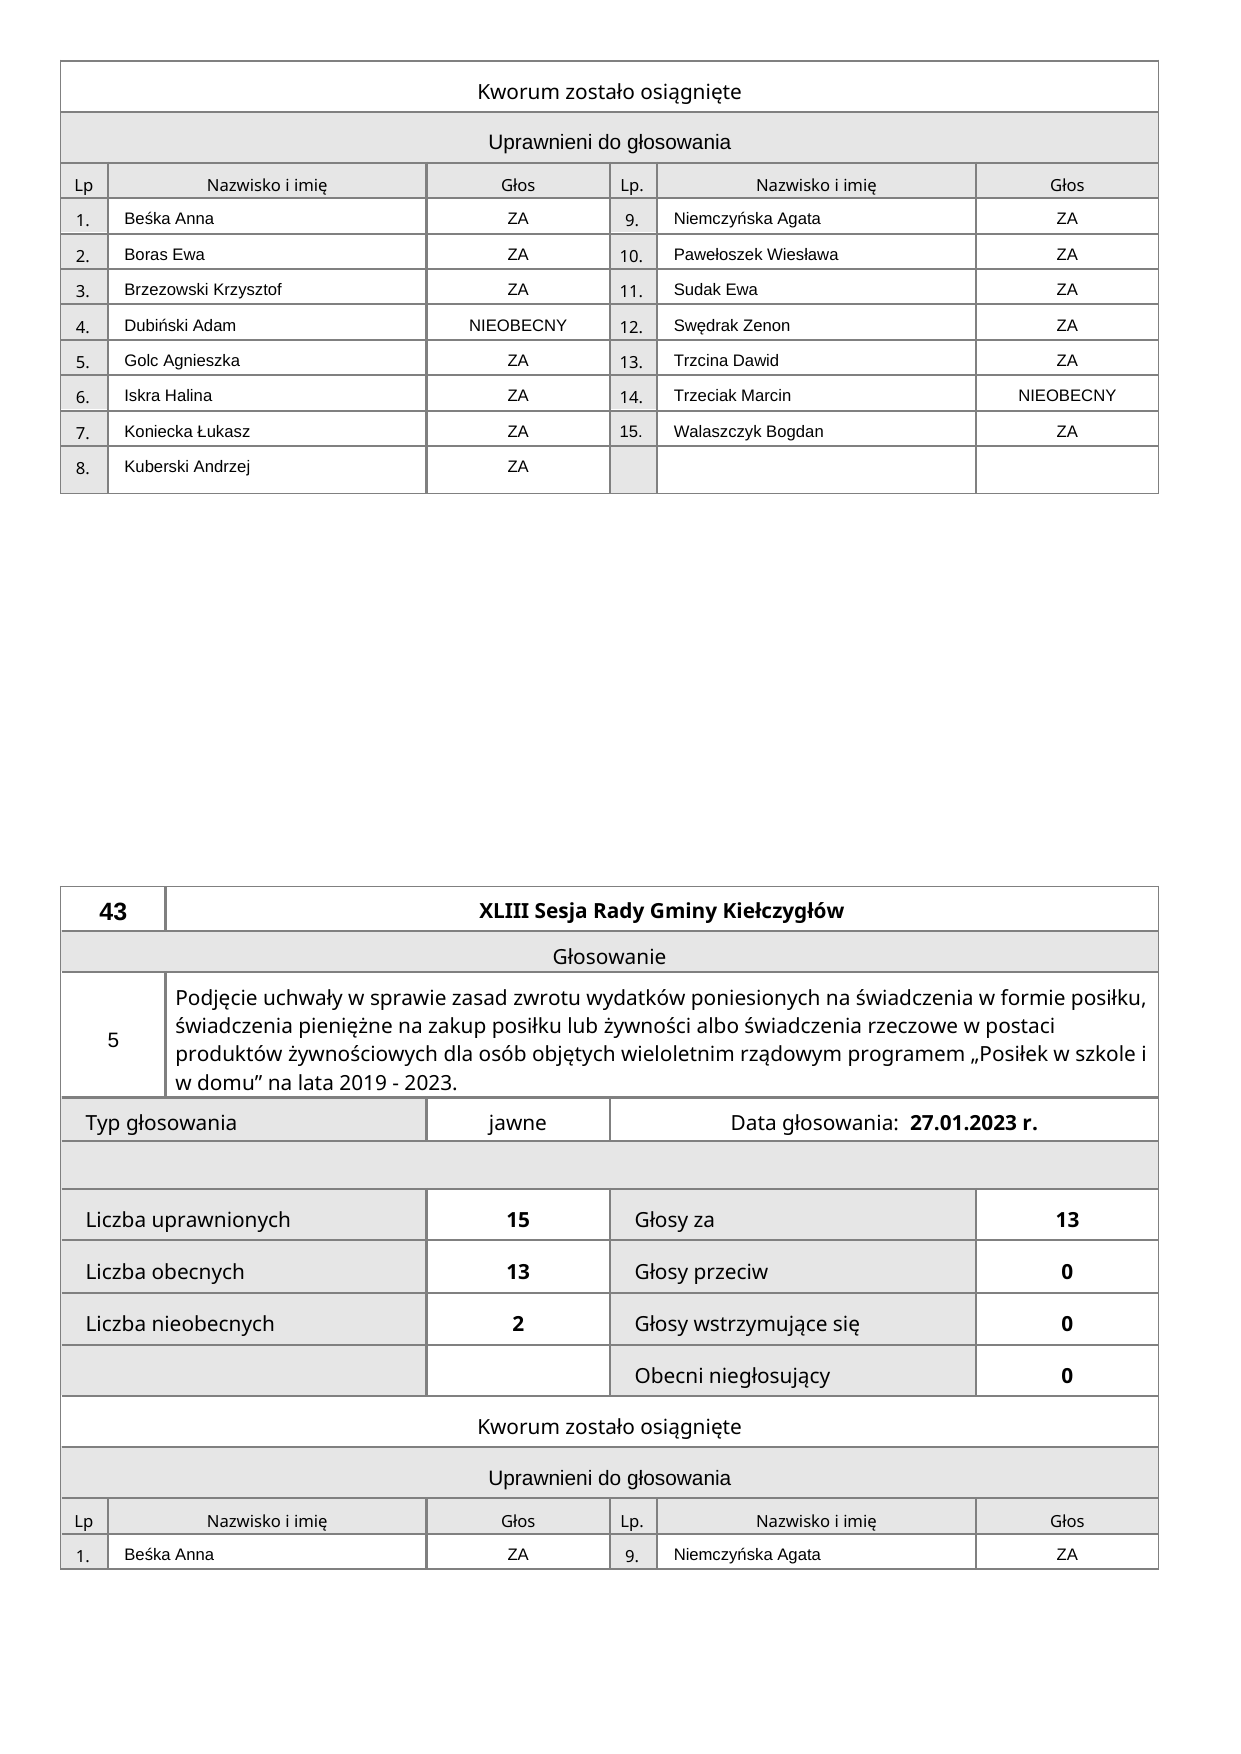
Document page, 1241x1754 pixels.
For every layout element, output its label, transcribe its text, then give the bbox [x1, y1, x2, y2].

table_cell Trzeciak Marcin [658, 376, 975, 409]
table_cell Kworum zostało osiągnięte [61, 62, 1158, 111]
table_cell Lp. [611, 164, 656, 197]
table_cell 2 [428, 1294, 609, 1344]
table_cell Boras Ewa [109, 235, 425, 268]
table_cell 9. [611, 1535, 656, 1568]
table_cell 2. [61, 235, 107, 268]
table_cell Uprawnieni do głosowania [61, 1447, 1158, 1497]
table_cell ZA [428, 235, 609, 268]
table_cell ZA [428, 199, 609, 232]
table_cell 15. [611, 412, 656, 445]
table_cell 10. [611, 235, 656, 268]
table_cell Kuberski Andrzej [109, 447, 425, 493]
table_cell Uprawnieni do głosowania [61, 113, 1158, 162]
table_cell Iskra Halina [109, 376, 425, 409]
table_cell 12. [611, 305, 656, 339]
table_cell NIEOBECNY [977, 376, 1158, 409]
table_cell Typ głosowania [61, 1097, 425, 1140]
table_cell 0 [977, 1241, 1158, 1292]
table_cell ZA [428, 341, 609, 374]
table_header 43 [61, 887, 164, 930]
table_cell Beśka Anna [109, 1535, 425, 1568]
table_cell ZA [428, 376, 609, 409]
table_cell [61, 1141, 1158, 1188]
table_cell [658, 447, 975, 493]
table_cell 0 [977, 1346, 1158, 1395]
table_cell Kworum zostało osiągnięte [61, 1396, 1158, 1446]
table_cell 8. [61, 447, 107, 493]
table_cell ZA [977, 341, 1158, 374]
table_cell 0 [977, 1294, 1158, 1344]
table_cell ZA [977, 412, 1158, 445]
table_cell Sudak Ewa [658, 270, 975, 303]
table_cell ZA [977, 270, 1158, 303]
table_cell 15 [428, 1190, 609, 1239]
table_cell 5. [61, 341, 107, 374]
table_cell [428, 1346, 609, 1395]
table_cell Nazwisko i imię [658, 164, 975, 197]
table_cell 13 [977, 1190, 1158, 1239]
table_cell Niemczyńska Agata [658, 1535, 975, 1568]
table_cell NIEOBECNY [428, 305, 609, 339]
table_cell Głosy wstrzymujące się [611, 1294, 975, 1344]
table_cell 13. [611, 341, 656, 374]
table_cell 5 [61, 972, 164, 1096]
table_cell Głosy przeciw [611, 1241, 975, 1292]
table_cell ZA [428, 270, 609, 303]
table_cell 1. [61, 1534, 107, 1568]
table_cell 4. [61, 305, 107, 339]
table_cell [611, 447, 656, 493]
table_cell jawne [428, 1099, 609, 1140]
table_cell Głos [977, 164, 1158, 197]
table_cell Nazwisko i imię [658, 1499, 975, 1533]
table_cell Liczba uprawnionych [61, 1189, 425, 1239]
table_cell 7. [61, 412, 107, 445]
table_cell Obecni niegłosujący [611, 1346, 975, 1395]
table_cell ZA [977, 1535, 1158, 1568]
table_cell ZA [428, 412, 609, 445]
table_cell 9. [611, 199, 656, 232]
table_cell Golc Agnieszka [109, 341, 425, 374]
table_cell Głosy za [611, 1190, 975, 1239]
table_cell Pawełoszek Wiesława [658, 235, 975, 268]
table_cell Beśka Anna [109, 199, 425, 232]
table_cell ZA [428, 1535, 609, 1568]
table_cell ZA [977, 199, 1158, 232]
table_cell Podjęcie uchwały w sprawie zasad zwrotu wydatków poniesionych na świadczenia w formie posiłku, świadczenia pieniężne na zakup posiłku lub żywności albo świadczenia rzeczowe w postaci produktów żywnościowych dla osób objętych wieloletnim rządowym programem „Posiłek w szkole i w domu” na lata 2019 - 2023. [167, 973, 1158, 1096]
table_cell 1. [61, 199, 107, 232]
table_header XLIII Sesja Rady Gminy Kiełczygłów [167, 887, 1158, 930]
table_cell [977, 447, 1158, 493]
table_cell Walaszczyk Bogdan [658, 412, 975, 445]
table_cell 13 [428, 1241, 609, 1292]
table_cell Liczba nieobecnych [61, 1293, 425, 1344]
table_cell [61, 1345, 425, 1395]
table_cell 14. [611, 376, 656, 409]
table_cell Data głosowania: 27.01.2023 r. [611, 1099, 1158, 1140]
table_cell Koniecka Łukasz [109, 412, 425, 445]
table_cell Głosowanie [61, 931, 1158, 971]
table_cell Lp. [611, 1499, 656, 1533]
table_cell Niemczyńska Agata [658, 199, 975, 232]
table_cell Lp [61, 164, 107, 197]
table_cell Nazwisko i imię [109, 164, 425, 197]
table_cell Dubiński Adam [109, 305, 425, 339]
table_cell Głos [428, 164, 609, 197]
table_cell Głos [977, 1499, 1158, 1533]
table_cell ZA [977, 305, 1158, 339]
table_cell Nazwisko i imię [109, 1499, 425, 1533]
table_cell 11. [611, 270, 656, 303]
table_cell 3. [61, 270, 107, 303]
table_cell ZA [977, 235, 1158, 268]
table_cell Swędrak Zenon [658, 305, 975, 339]
table_cell Brzezowski Krzysztof [109, 270, 425, 303]
table_cell 6. [61, 376, 107, 409]
table_cell ZA [428, 447, 609, 493]
table_cell Trzcina Dawid [658, 341, 975, 374]
table_cell Liczba obecnych [61, 1240, 425, 1292]
table_cell Głos [428, 1499, 609, 1533]
table_cell Lp [61, 1498, 107, 1533]
